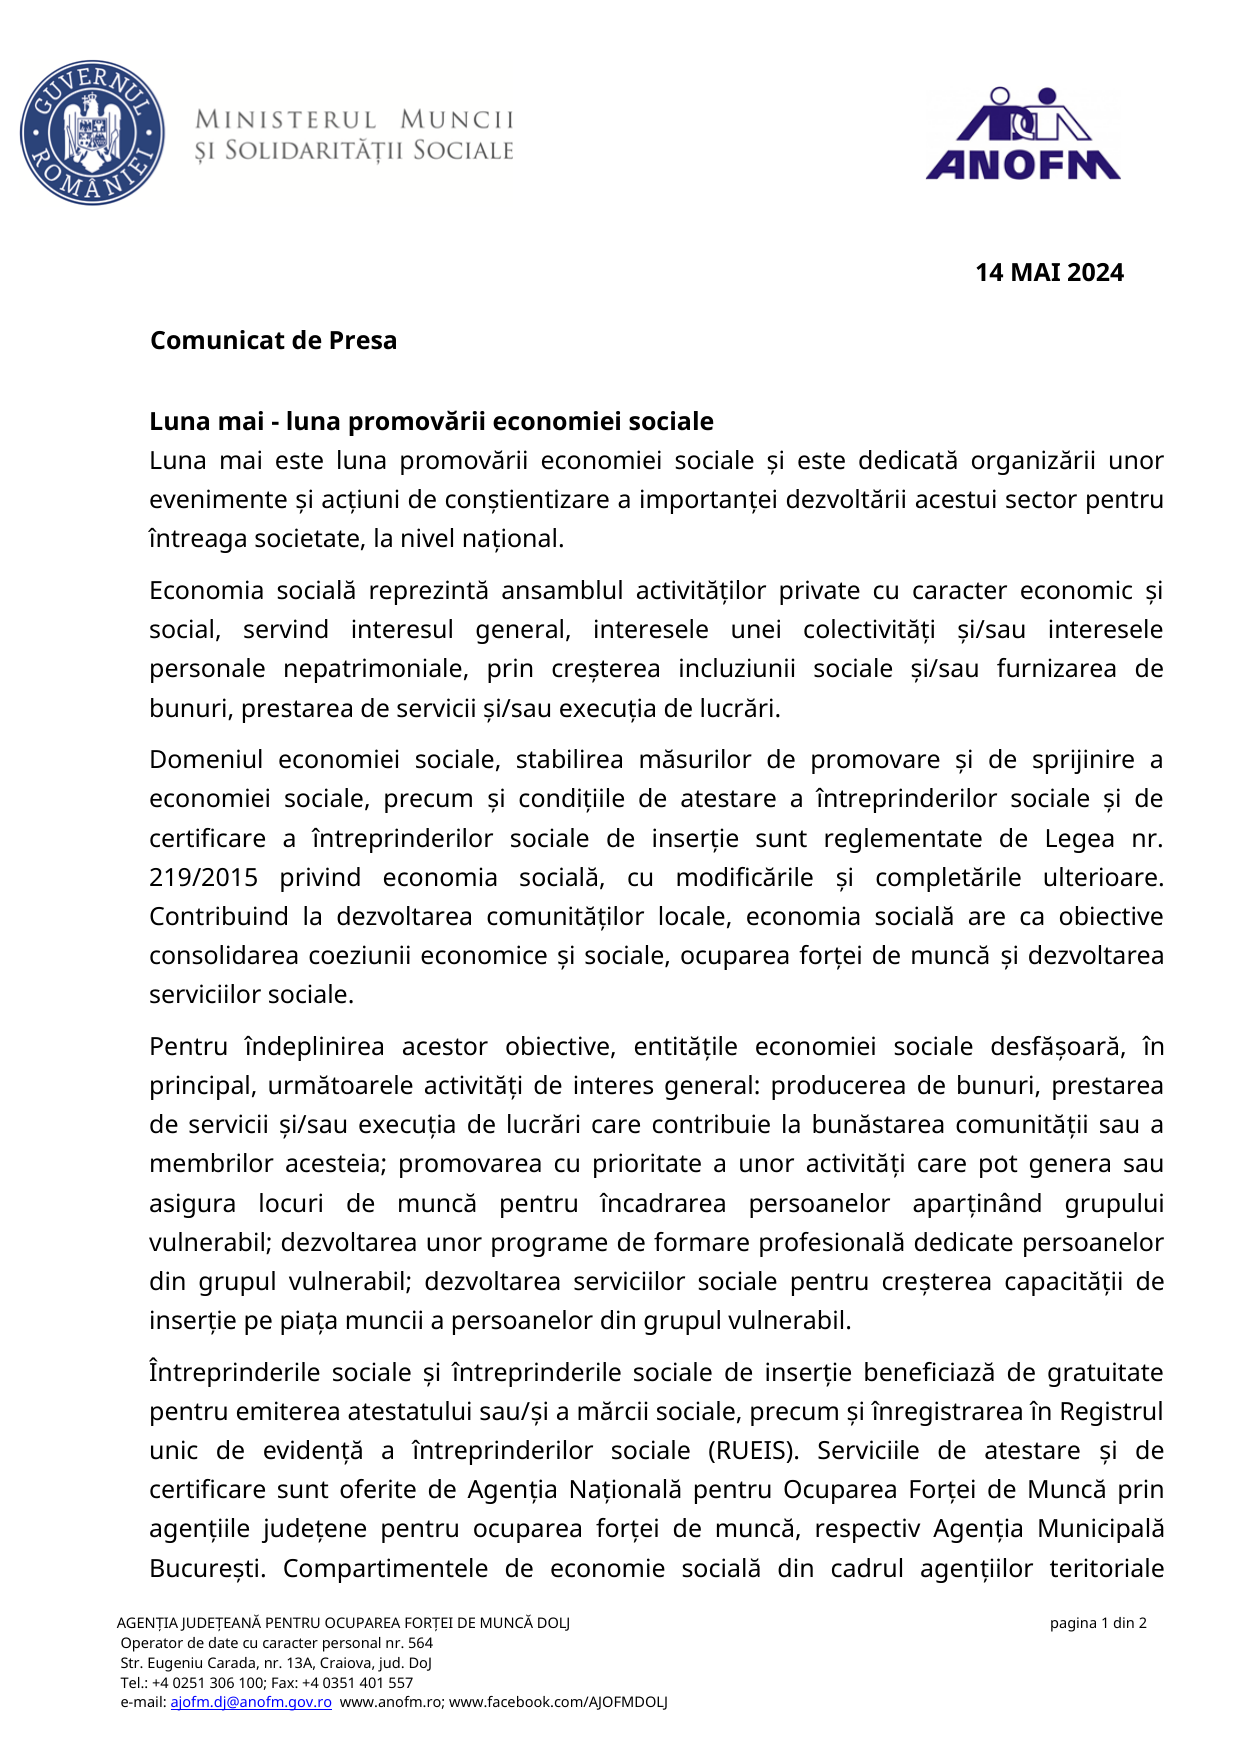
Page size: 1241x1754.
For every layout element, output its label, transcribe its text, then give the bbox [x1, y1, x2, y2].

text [149, 1354, 1165, 1584]
text Luna mai este luna promovării economiei sociale şi este dedicată organizării unor evenimente și acţiuni de conștientizare a importanței dezvoltării acestui sector pentru întreaga societate, la nivel național. [149, 443, 1165, 555]
text Comunicat de Presa [150, 323, 1165, 357]
text Pentru îndeplinirea acestor obiective, entitățile economiei sociale desfășoară, în principal, următoarele activități de interes general: producerea de bunuri, prestarea de servicii și/sau execuția de lucrări care contribuie la bunăstarea comunității sau a membrilor acesteia; promovarea cu prioritate a unor activități care pot genera sau asigura locuri de muncă pentru încadrarea persoanelor aparținând grupului vulnerabil; dezvoltarea unor programe de formare profesională dedicate persoanelor din grupul vulnerabil; dezvoltarea serviciilor sociale pentru creșterea capacității de inserție pe piața muncii a persoanelor din grupul vulnerabil. [149, 1029, 1165, 1337]
picture [925, 86, 1122, 180]
text Economia socială reprezintă ansamblul activităţilor private cu caracter economic şi social, servind interesul general, interesele unei colectivităţi şi/sau interesele personale nepatrimoniale, prin creşterea incluziunii sociale şi/sau furnizarea de bunuri, prestarea de servicii şi/sau execuţia de lucrări. [149, 573, 1165, 724]
text 14 MAI 2024 [927, 255, 1165, 289]
text Domeniul economiei sociale, stabilirea măsurilor de promovare şi de sprijinire a economiei sociale, precum și condiţiile de atestare a întreprinderilor sociale şi de certificare a întreprinderilor sociale de inserţie sunt reglementate de Legea nr. 219/2015 privind economia socială, cu modificările și completările ulterioare. Contribuind la dezvoltarea comunităţilor locale, economia socială are ca obiective consolidarea coeziunii economice şi sociale, ocuparea forţei de muncă și dezvoltarea serviciilor sociale. [149, 742, 1165, 1011]
text Luna mai - luna promovării economiei sociale [137, 404, 1154, 438]
picture [18, 59, 513, 207]
